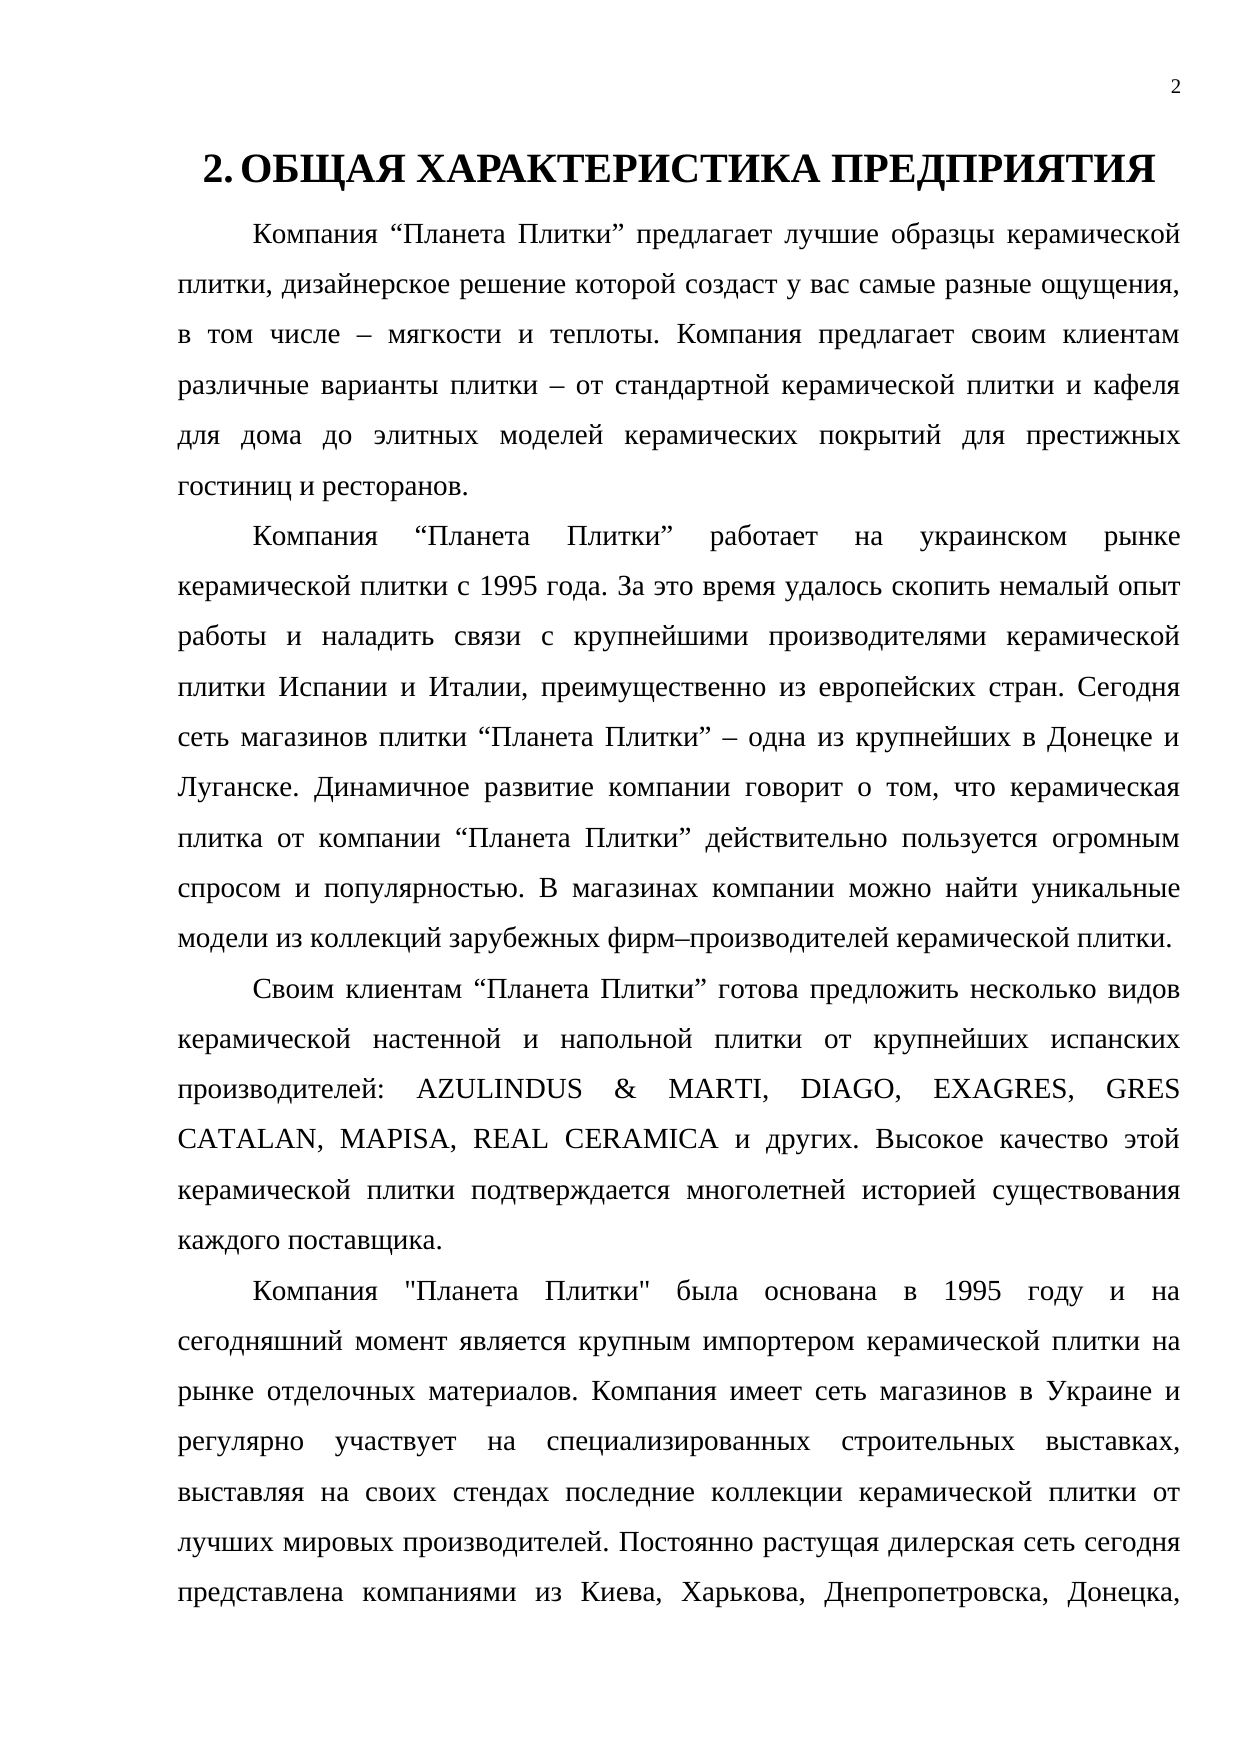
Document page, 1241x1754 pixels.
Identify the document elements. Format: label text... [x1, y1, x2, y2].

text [177, 1273, 1181, 1608]
text Компания “Планета Плитки” работает на украинском рынке керамической плитки с 1995 года. За это время удалось скопить немалый опыт работы и наладить связи с крупнейшими производителями керамической плитки Испании и Италии, преимущественно из европейских стран. Сегодня сеть магазинов плитки “Планета Плитки” – одна из крупнейших в Донецке и Луганске. Динамичное развитие компании говорит о том, что керамическая плитка от компании “Планета Плитки” действительно пользуется огромным спросом и популярностью. В магазинах компании можно найти уникальные модели из коллекций зарубежных фирм–производителей керамической плитки. [177, 518, 1181, 954]
text Компания “Планета Плитки” предлагает лучшие образцы керамической плитки, дизайнерское решение которой создаст у вас самые разные ощущения, в том числе – мягкости и теплоты. Компания предлагает своим клиентам различные варианты плитки – от стандартной керамической плитки и кафеля для дома до элитных моделей керамических покрытий для престижных гостиниц и ресторанов. [177, 216, 1181, 501]
subtitle общая характеристика предприятия [177, 143, 1181, 191]
text Своим клиентам “Планета Плитки” готова предложить несколько видов керамической настенной и напольной плитки от крупнейших испанских производителей: AZULINDUS & MARTI, DIAGO, EXAGRES, GRES CATALAN, MAPISA, REAL CERAMICA и других. Высокое качество этой керамической плитки подтверждается многолетней историей существования каждого поставщика. [177, 971, 1181, 1256]
